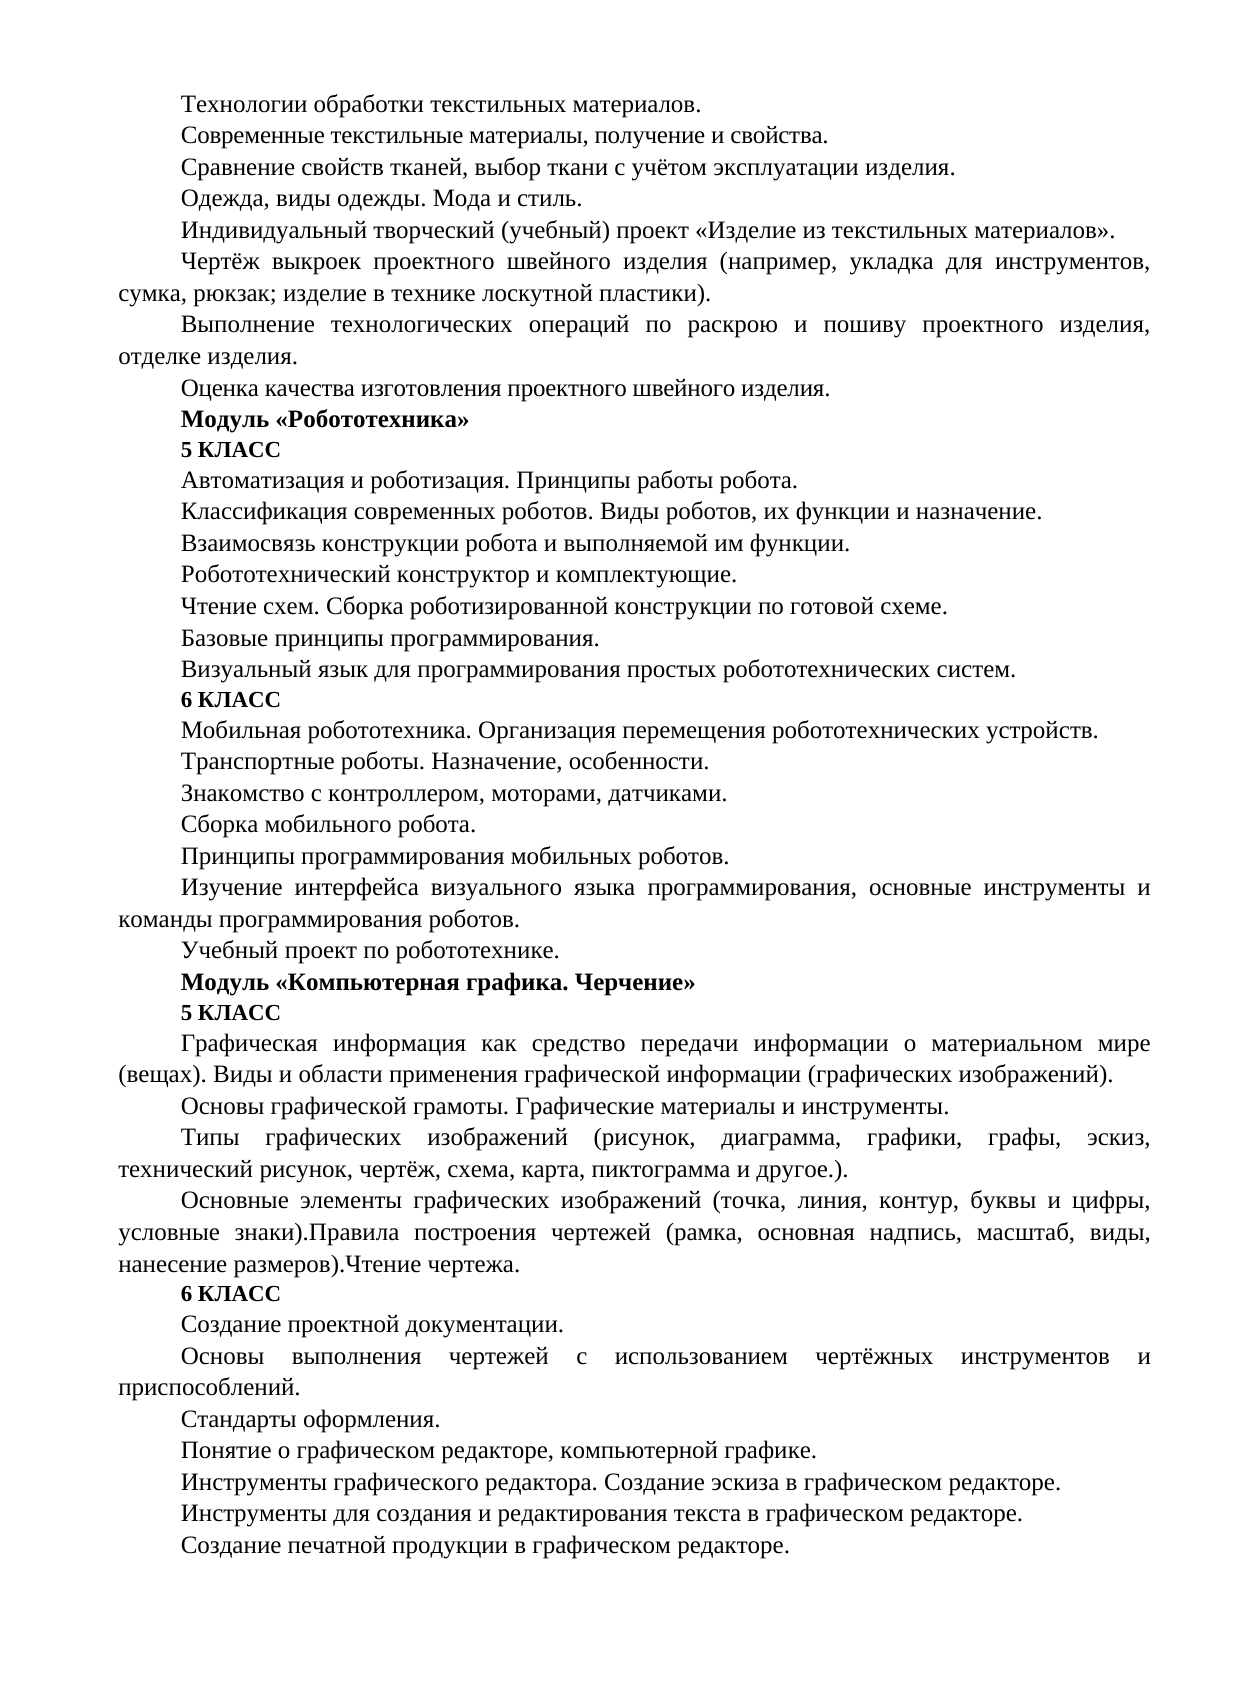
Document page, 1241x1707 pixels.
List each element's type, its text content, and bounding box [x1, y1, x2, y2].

text Базовые принципы программирования. [118, 623, 1152, 651]
text Основы графической грамоты. Графические материалы и инструменты. [118, 1091, 1152, 1119]
text Автоматизация и роботизация. Принципы работы робота. [118, 465, 1152, 493]
text Принципы программирования мобильных роботов. [118, 841, 1152, 870]
text Классификация современных роботов. Виды роботов, их функции и назначение. [118, 496, 1152, 525]
text 5 КЛАСС [118, 436, 1152, 462]
text Чертёж выкроек проектного швейного изделия (например, укладка для инструментов, сумка, рюкзак; изделие в технике лоскутной пластики). [118, 246, 1152, 307]
text Современные текстильные материалы, получение и свойства. [118, 120, 1152, 149]
text Основные элементы графических изображений (точка, линия, контур, буквы и цифры, условные знаки).Правила построения чертежей (рамка, основная надпись, масштаб, виды, нанесение размеров).Чтение чертежа. [118, 1186, 1152, 1277]
text Мобильная робототехника. Организация перемещения робототехнических устройств. [118, 715, 1152, 743]
text Чтение схем. Сборка роботизированной конструкции по готовой схеме. [118, 591, 1152, 620]
text Инструменты графического редактора. Создание эскиза в графическом редакторе. [118, 1467, 1152, 1496]
text Модуль «Робототехника» [118, 404, 1152, 433]
text Технологии обработки текстильных материалов. [118, 89, 1152, 117]
text 6 КЛАСС [118, 686, 1152, 712]
text Изучение интерфейса визуального языка программирования, основные инструменты и команды программирования роботов. [118, 872, 1152, 933]
text Транспортные роботы. Назначение, особенности. [118, 746, 1152, 775]
text Типы графических изображений (рисунок, диаграмма, графики, графы, эскиз, технический рисунок, чертёж, схема, карта, пиктограмма и другое.). [118, 1122, 1152, 1183]
text 6 КЛАСС [118, 1280, 1152, 1307]
text Учебный проект по робототехнике. [118, 936, 1152, 964]
text Одежда, виды одежды. Мода и стиль. [118, 183, 1152, 212]
text Инструменты для создания и редактирования текста в графическом редакторе. [118, 1498, 1152, 1527]
text Робототехнический конструктор и комплектующие. [118, 559, 1152, 588]
text 5 КЛАСС [118, 999, 1152, 1025]
text Стандарты оформления. [118, 1404, 1152, 1433]
text Понятие о графическом редакторе, компьютерной графике. [118, 1435, 1152, 1464]
text Модуль «Компьютерная графика. Черчение» [118, 967, 1152, 996]
text Взаимосвязь конструкции робота и выполняемой им функции. [118, 528, 1152, 557]
text Графическая информация как средство передачи информации о материальном мире (вещах). Виды и области применения графической информации (графических изображений). [118, 1028, 1152, 1088]
text Знакомство с контроллером, моторами, датчиками. [118, 778, 1152, 807]
text Визуальный язык для программирования простых робототехнических систем. [118, 654, 1152, 683]
text Создание проектной документации. [118, 1309, 1152, 1338]
text Создание печатной продукции в графическом редакторе. [118, 1530, 1152, 1559]
text Оценка качества изготовления проектного швейного изделия. [118, 373, 1152, 401]
text Индивидуальный творческий (учебный) проект «Изделие из текстильных материалов». [118, 215, 1152, 244]
text Выполнение технологических операций по раскрою и пошиву проектного изделия, отделке изделия. [118, 309, 1152, 370]
text Сравнение свойств тканей, выбор ткани с учётом эксплуатации изделия. [118, 152, 1152, 181]
text Основы выполнения чертежей с использованием чертёжных инструментов и приспособлений. [118, 1341, 1152, 1401]
text Сборка мобильного робота. [118, 809, 1152, 838]
